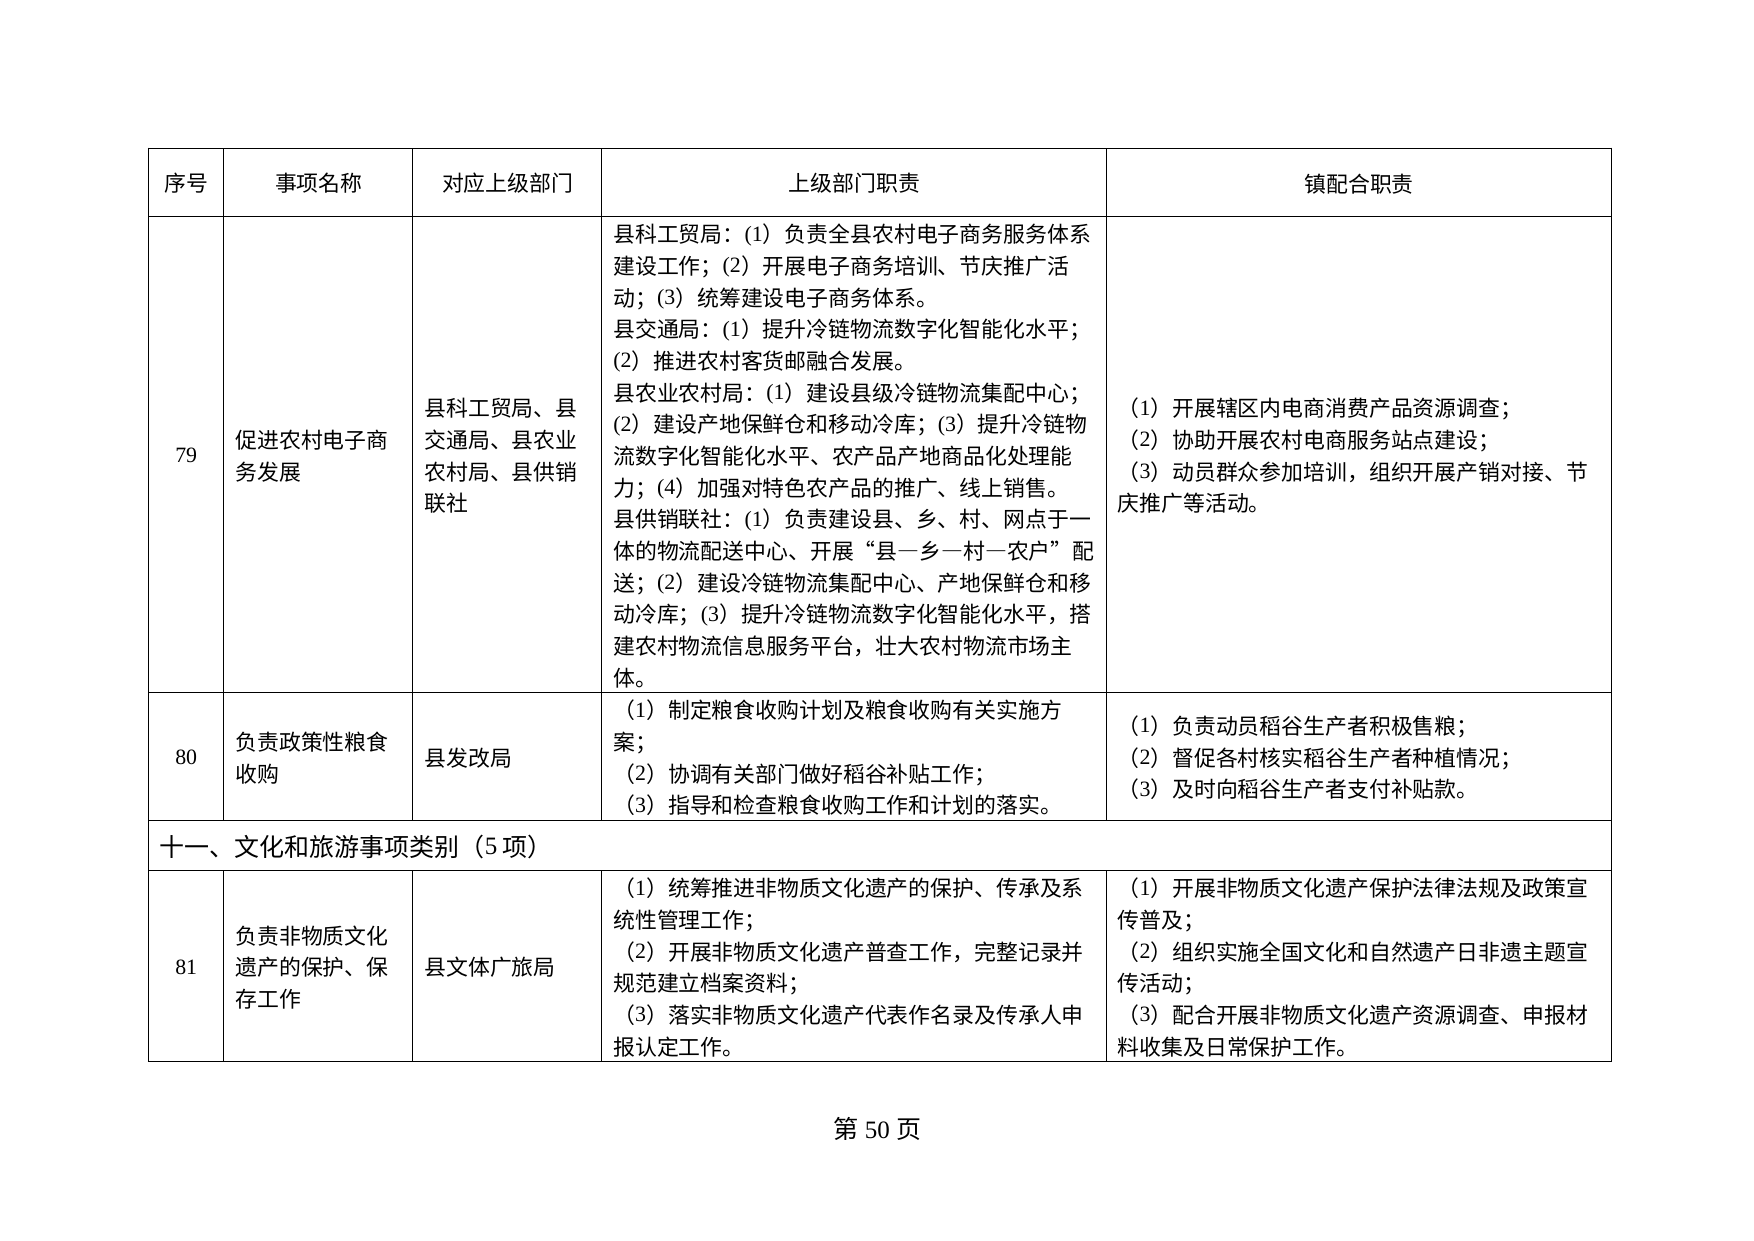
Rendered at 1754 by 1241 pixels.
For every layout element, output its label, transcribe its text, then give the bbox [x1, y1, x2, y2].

table_header 镇配合职责 [1107, 149, 1611, 216]
table_cell （1）开展非物质文化遗产保护法律法规及政策宣传普及； （2）组织实施全国文化和自然遗产日非遗主题宣传活动； （3）配合开展非物质文化遗产资源调查、申报材料收集及日常保护工作。 [1107, 871, 1611, 1061]
table_cell （1）负责动员稻谷生产者积极售粮； （2）督促各村核实稻谷生产者种植情况； （3）及时向稻谷生产者支付补贴款。 [1107, 693, 1611, 820]
table_header 事项名称 [224, 149, 412, 216]
table_cell 促进农村电子商务发展 [224, 217, 412, 692]
table_cell （1）制定粮食收购计划及粮食收购有关实施方案； （2）协调有关部门做好稻谷补贴工作； （3）指导和检查粮食收购工作和计划的落实。 [602, 693, 1106, 820]
table_cell 县文体广旅局 [413, 871, 601, 1061]
table_cell 十一、文化和旅游事项类别（5项） [149, 821, 1611, 870]
table_cell 负责政策性粮食收购 [224, 693, 412, 820]
table_cell 负责非物质文化遗产的保护、保存工作 [224, 871, 412, 1061]
table_header 上级部门职责 [602, 149, 1106, 216]
table_cell 县科工贸局、县交通局、县农业农村局、县供销联社 [413, 217, 601, 692]
table_cell （1）开展辖区内电商消费产品资源调查； （2）协助开展农村电商服务站点建设； （3）动员群众参加培训，组织开展产销对接、节庆推广等活动。 [1107, 217, 1611, 692]
table_cell [149, 871, 223, 1061]
table_cell （1）统筹推进非物质文化遗产的保护、传承及系统性管理工作； （2）开展非物质文化遗产普查工作，完整记录并规范建立档案资料； （3）落实非物质文化遗产代表作名录及传承人申报认定工作。 [602, 871, 1106, 1061]
table_header 序号 [149, 149, 223, 216]
table_header 对应上级部门 [413, 149, 601, 216]
table_cell [149, 217, 223, 692]
table_cell 县发改局 [413, 693, 601, 820]
table_cell [149, 693, 223, 820]
table_cell 县科工贸局：(1）负责全县农村电子商务服务体系建设工作；(2）开展电子商务培训、节庆推广活动；(3）统筹建设电子商务体系。 县交通局：(1）提升冷链物流数字化智能化水平；(2）推进农村客货邮融合发展。 县农业农村局：(1）建设县级冷链物流集配中心；(2）建设产地保鲜仓和移动冷库；(3）提升冷链物流数字化智能化水平、农产品产地商品化处理能力；(4）加强对特色农产品的推广、线上销售。 县供销联社：(1）负责建设县、乡、村、网点于一体的物流配送中心、开展“县—乡—村—农户”配送；(2）建设冷链物流集配中心、产地保鲜仓和移动冷库；(3）提升冷链物流数字化智能化水平，搭建农村物流信息服务平台，壮大农村物流市场主体。 [602, 217, 1106, 692]
